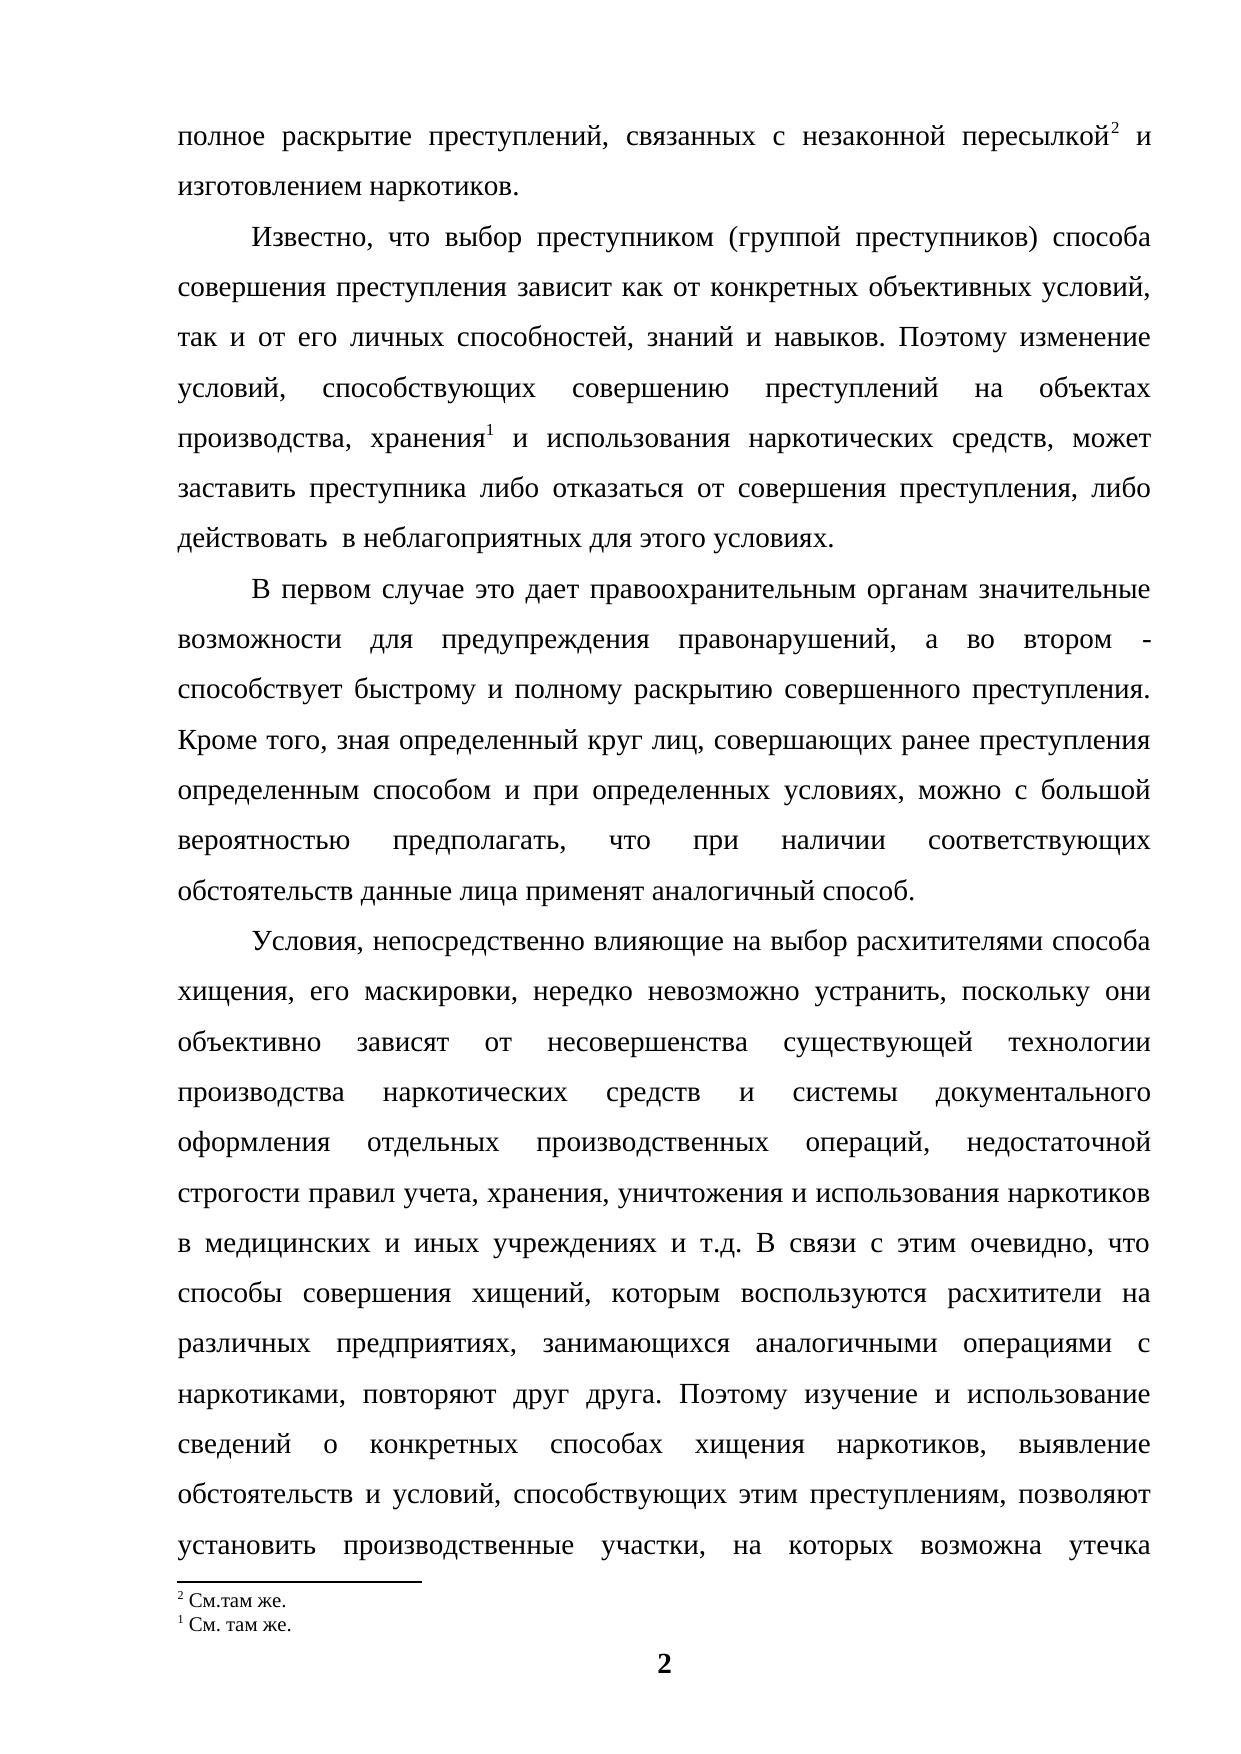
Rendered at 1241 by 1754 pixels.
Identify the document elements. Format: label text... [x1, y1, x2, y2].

text Известно, что выбор преступником (группой преступников) способа совершения преступления зависит как от конкретных объективных условий, так и от его личных способностей, знаний и навыков. Поэтому изменение условий, способствующих совершению преступлений на объектах производства, хранения и использования наркотических средств, может заставить преступника либо отказаться от совершения преступления, либо действовать в неблагоприятных для этого условиях. [177, 219, 1152, 554]
text В первом случае это дает правоохранительным органам значительные возможности для предупреждения правонарушений, а во втором - способствует быстрому и полному раскрытию совершенного преступления. Кроме того, зная определенный круг лиц, совершающих ранее преступления определенным способом и при определенных условиях, можно с большой вероятностью предполагать, что при наличии соответствующих обстоятельств данные лица применят аналогичный способ. [177, 571, 1152, 906]
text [177, 118, 1152, 202]
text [177, 923, 1152, 1560]
